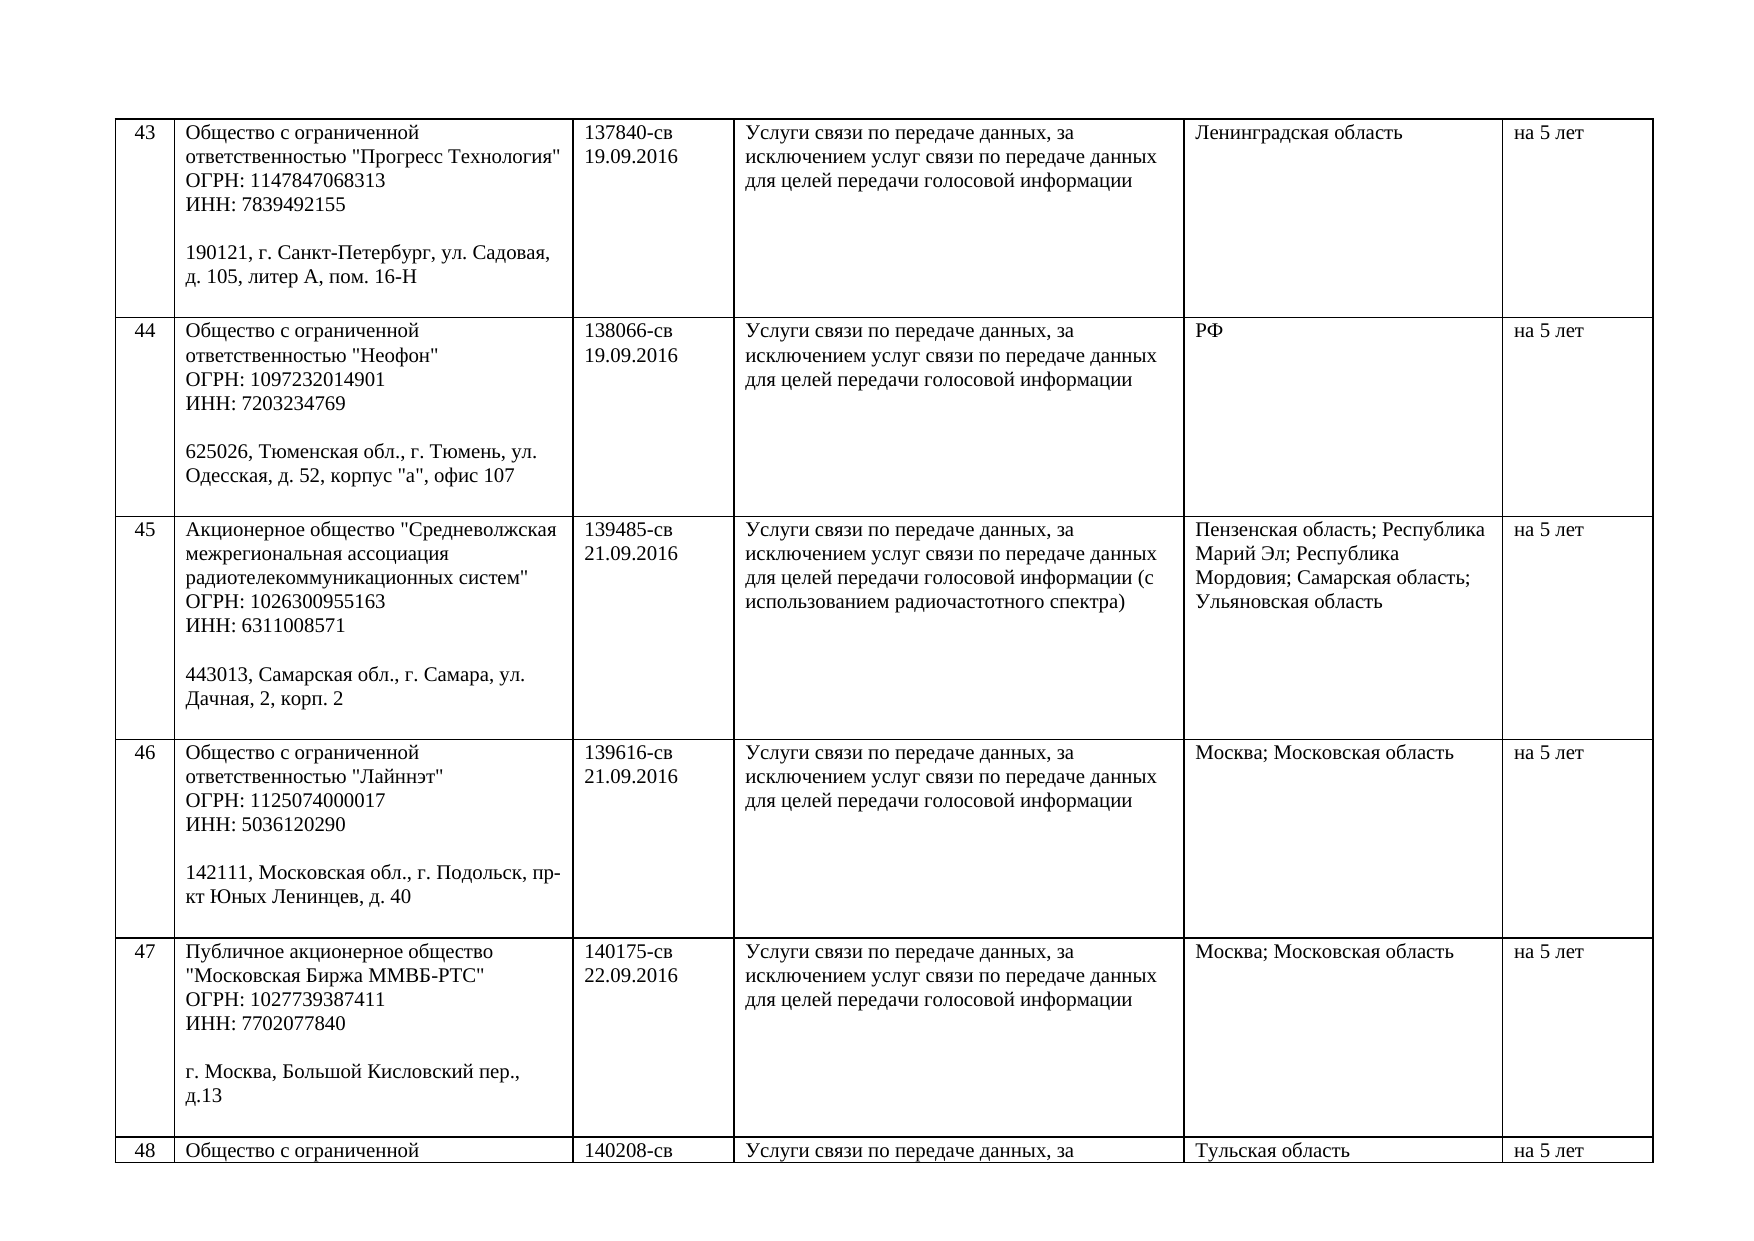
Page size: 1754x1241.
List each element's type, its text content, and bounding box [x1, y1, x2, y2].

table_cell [574, 1138, 733, 1162]
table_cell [735, 1138, 1183, 1162]
table_cell Москва; Московская область [1185, 939, 1502, 1136]
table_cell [735, 120, 1183, 317]
table_cell 139485-св 21.09.2016 [574, 517, 733, 738]
table_cell 46 [116, 740, 174, 937]
table_cell 47 [116, 939, 174, 1136]
table_cell РФ [1185, 318, 1502, 516]
table_cell на 5 лет [1503, 1138, 1652, 1162]
table_cell 44 [116, 318, 174, 516]
table_cell на 5 лет [1503, 318, 1652, 516]
table_cell Пензенская область; Республика Марий Эл; Республика Мордовия; Самарская область; Ульяновская область [1185, 517, 1502, 738]
table_cell 45 [116, 517, 174, 738]
table_cell Москва; Московская область [1185, 740, 1502, 937]
table_cell 137840-св 19.09.2016 [574, 120, 733, 317]
table_cell на 5 лет [1503, 120, 1652, 317]
table_cell на 5 лет [1503, 939, 1652, 1136]
table_cell Услуги связи по передаче данных, за исключением услуг связи по передаче данных для целей передачи голосовой информации [735, 939, 1183, 1136]
table_cell 138066-св 19.09.2016 [574, 318, 733, 516]
table_cell Общество с ограниченной ответственностью "Лайннэт" ОГРН: 1125074000017 ИНН: 5036120290 142111, Московская обл., г. Подольск, пр-кт Юных Ленинцев, д. 40 [175, 740, 572, 937]
table_cell 139616-св 21.09.2016 [574, 740, 733, 937]
table_cell на 5 лет [1503, 517, 1652, 738]
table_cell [175, 1138, 572, 1162]
table_cell 48 [116, 1138, 174, 1162]
table_cell Услуги связи по передаче данных, за исключением услуг связи по передаче данных для целей передачи голосовой информации (с использованием радиочастотного спектра) [735, 517, 1183, 738]
table_cell 43 [116, 120, 174, 317]
table_cell 140175-св 22.09.2016 [574, 939, 733, 1136]
table_cell на 5 лет [1503, 740, 1652, 937]
table_cell Общество с ограниченной ответственностью "Прогресс Технология" ОГРН: 1147847068313 ИНН: 7839492155 190121, г. Санкт-Петербург, ул. Садовая, д. 105, литер А, пом. 16-Н [175, 120, 572, 317]
table_cell Услуги связи по передаче данных, за исключением услуг связи по передаче данных для целей передачи голосовой информации [735, 318, 1183, 516]
table_cell Общество с ограниченной ответственностью "Неофон" ОГРН: 1097232014901 ИНН: 7203234769 625026, Тюменская обл., г. Тюмень, ул. Одесская, д. 52, корпус "а", офис 107 [175, 318, 572, 516]
table_cell Тульская область [1185, 1138, 1502, 1162]
table_cell Акционерное общество "Средневолжская межрегиональная ассоциация радиотелекоммуникационных систем" ОГРН: 1026300955163 ИНН: 6311008571 443013, Самарская обл., г. Самара, ул. Дачная, 2, корп. 2 [175, 517, 572, 738]
table_cell Ленинградская область [1185, 120, 1502, 317]
table_cell Публичное акционерное общество "Московская Биржа ММВБ-РТС" ОГРН: 1027739387411 ИНН: 7702077840 г. Москва, Большой Кисловский пер., д.13 [175, 939, 572, 1136]
table_cell Услуги связи по передаче данных, за исключением услуг связи по передаче данных для целей передачи голосовой информации [735, 740, 1183, 937]
